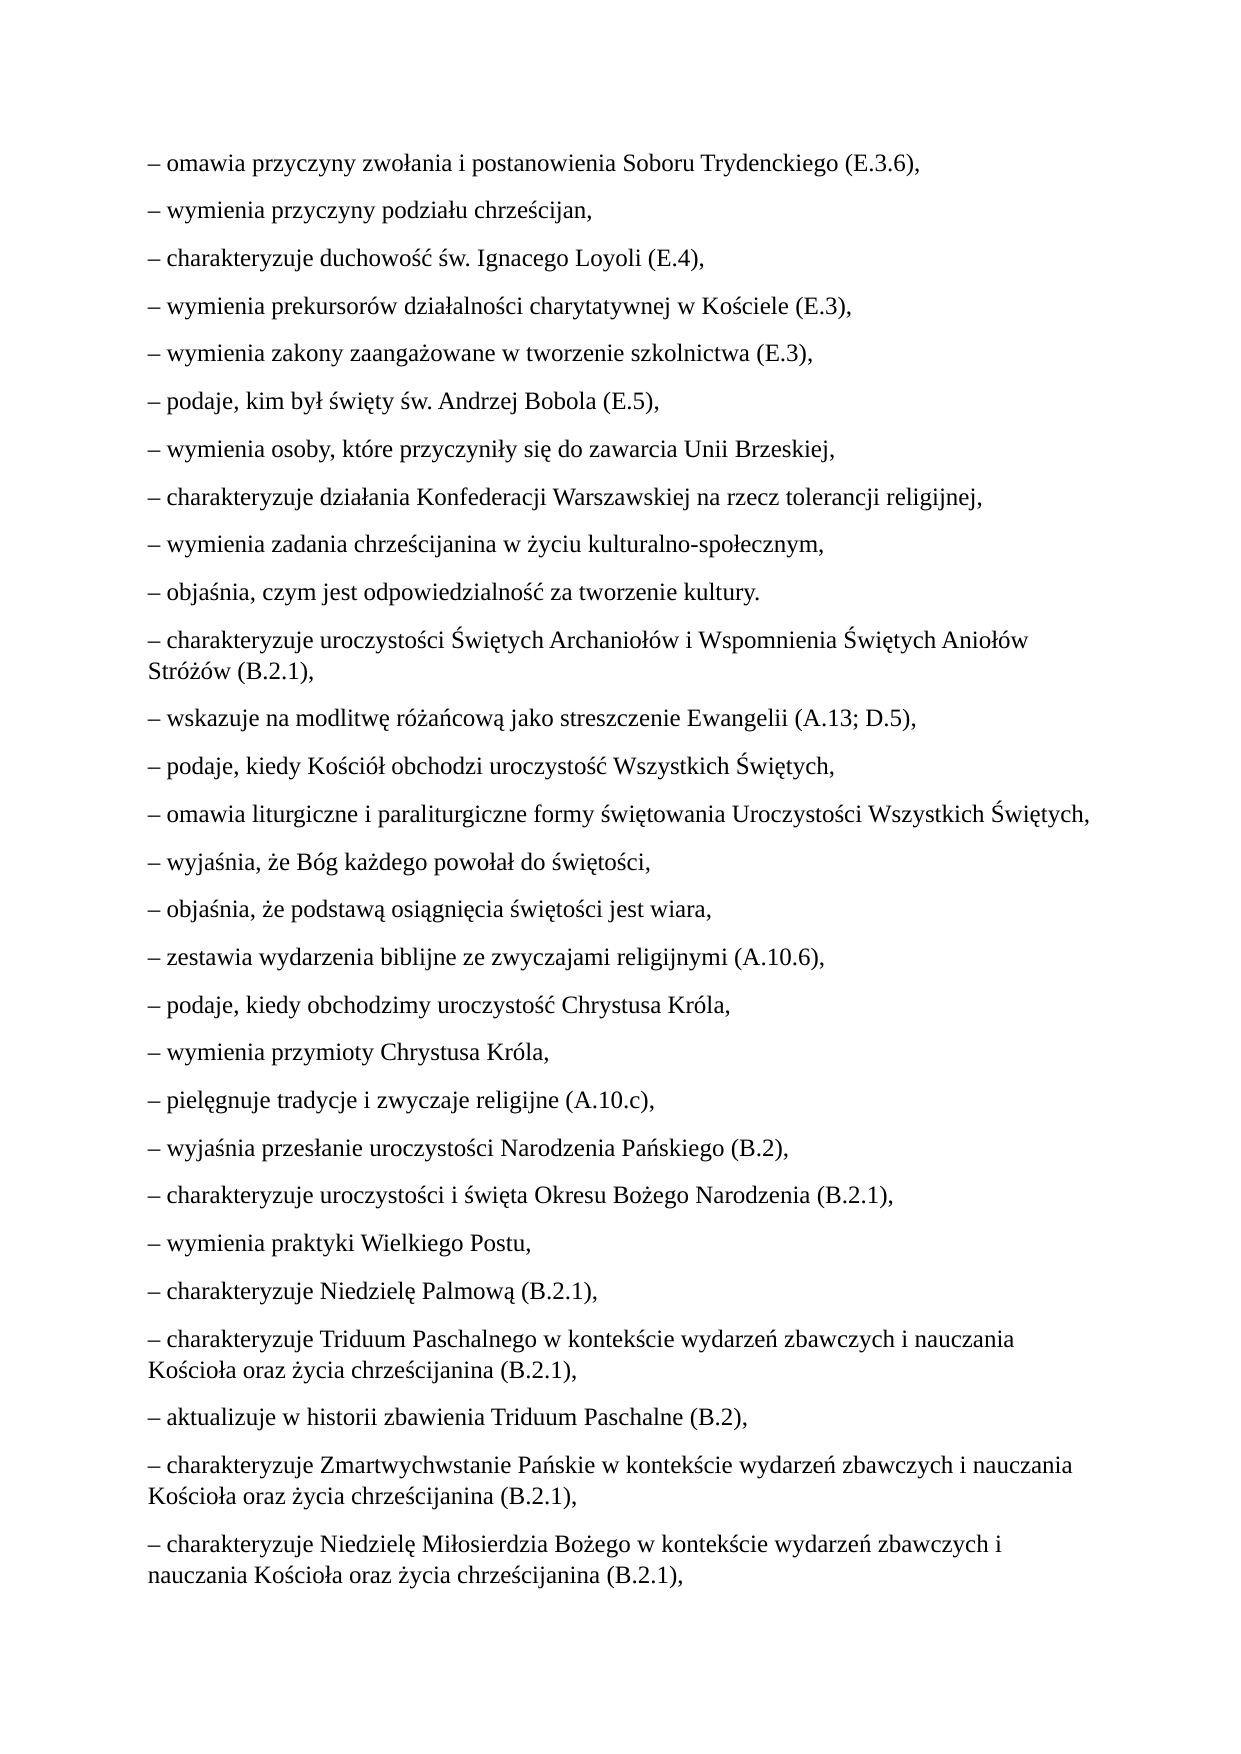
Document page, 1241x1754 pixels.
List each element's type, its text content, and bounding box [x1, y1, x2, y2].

text – wymienia przyczyny podziału chrześcijan, [148, 195, 1093, 224]
text – wymienia zadania chrześcijanina w życiu kulturalno-społecznym, [148, 529, 1093, 558]
text – zestawia wydarzenia biblijne ze zwyczajami religijnymi (A.10.6), [148, 942, 1093, 971]
text – charakteryzuje uroczystości Świętych Archaniołów i Wspomnienia Świętych Aniołów Stróżów (B.2.1), [148, 625, 1093, 684]
text – wskazuje na modlitwę różańcową jako streszczenie Ewangelii (A.13; D.5), [148, 703, 1093, 732]
text – charakteryzuje Niedzielę Miłosierdzia Bożego w kontekście wydarzeń zbawczych i nauczania Kościoła oraz życia chrześcijanina (B.2.1), [148, 1529, 1093, 1589]
text – omawia liturgiczne i paraliturgiczne formy świętowania Uroczystości Wszystkich Świętych, [148, 799, 1093, 828]
text – charakteryzuje działania Konfederacji Warszawskiej na rzecz tolerancji religijnej, [148, 482, 1093, 510]
text – charakteryzuje Triduum Paschalnego w kontekście wydarzeń zbawczych i nauczania Kościoła oraz życia chrześcijanina (B.2.1), [148, 1324, 1093, 1383]
text – wyjaśnia, że Bóg każdego powołał do świętości, [148, 847, 1093, 875]
text – wymienia osoby, które przyczyniły się do zawarcia Unii Brzeskiej, [148, 434, 1093, 463]
text – podaje, kiedy obchodzimy uroczystość Chrystusa Króla, [148, 990, 1093, 1018]
text – charakteryzuje Zmartwychwstanie Pańskie w kontekście wydarzeń zbawczych i nauczania Kościoła oraz życia chrześcijanina (B.2.1), [148, 1450, 1093, 1510]
text – wymienia prekursorów działalności charytatywnej w Kościele (E.3), [148, 291, 1093, 319]
text – pielęgnuje tradycje i zwyczaje religijne (A.10.c), [148, 1085, 1093, 1114]
text – charakteryzuje Niedzielę Palmową (B.2.1), [148, 1276, 1093, 1305]
text – charakteryzuje duchowość św. Ignacego Loyoli (E.4), [148, 243, 1093, 272]
text – podaje, kim był święty św. Andrzej Bobola (E.5), [148, 386, 1093, 415]
text – wymienia praktyki Wielkiego Postu, [148, 1228, 1093, 1257]
text – aktualizuje w historii zbawienia Triduum Paschalne (B.2), [148, 1402, 1093, 1431]
text – wymienia przymioty Chrystusa Króla, [148, 1037, 1093, 1066]
text – objaśnia, że podstawą osiągnięcia świętości jest wiara, [148, 894, 1093, 923]
text – podaje, kiedy Kościół obchodzi uroczystość Wszystkich Świętych, [148, 751, 1093, 780]
text – wyjaśnia przesłanie uroczystości Narodzenia Pańskiego (B.2), [148, 1133, 1093, 1162]
text – charakteryzuje uroczystości i święta Okresu Bożego Narodzenia (B.2.1), [148, 1181, 1093, 1209]
text – objaśnia, czym jest odpowiedzialność za tworzenie kultury. [148, 577, 1093, 606]
text – omawia przyczyny zwołania i postanowienia Soboru Trydenckiego (E.3.6), [148, 148, 1093, 176]
text – wymienia zakony zaangażowane w tworzenie szkolnictwa (E.3), [148, 338, 1093, 367]
